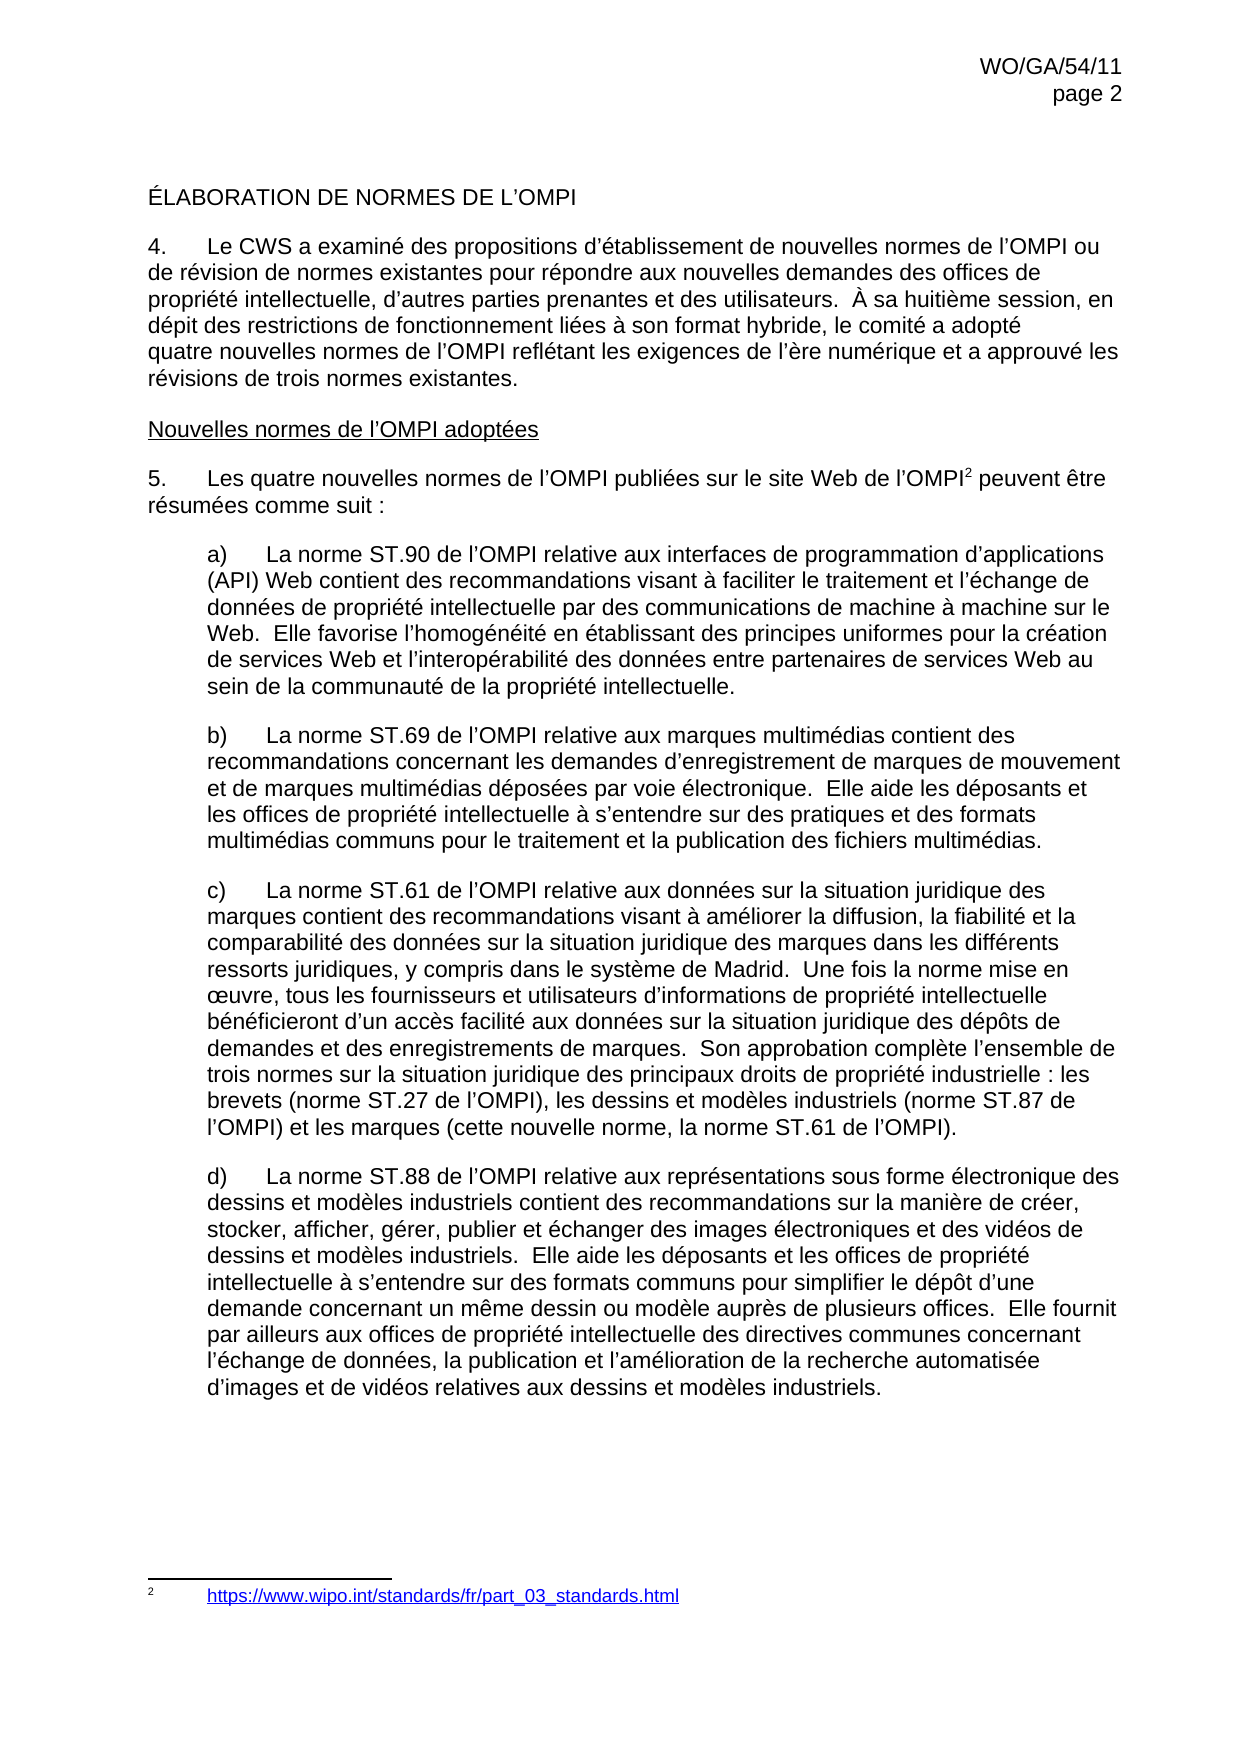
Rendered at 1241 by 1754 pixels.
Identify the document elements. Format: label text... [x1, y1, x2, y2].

list La norme ST.90 de l’OMPI relative aux interfaces de programmation d’applications (API) Web contient des recommandations visant à faciliter le traitement et l’échange de données de propriété intellectuelle par des communications de machine à machine sur le Web. Elle favorise l’homogénéité en établissant des principes uniformes pour la création de services Web et l’interopérabilité des données entre partenaires de services Web au sein de la communauté de la propriété intellectuelle. [207, 541, 1122, 699]
list La norme ST.69 de l’OMPI relative aux marques multimédias contient des recommandations concernant les demandes d’enregistrement de marques de mouvement et de marques multimédias déposées par voie électronique. Elle aide les déposants et les offices de propriété intellectuelle à s’entendre sur des pratiques et des formats multimédias communs pour le traitement et la publication des fichiers multimédias. [207, 722, 1122, 854]
subtitle Élaboration de normes de l’OMPI [148, 183, 1122, 210]
list La norme ST.88 de l’OMPI relative aux représentations sous forme électronique des dessins et modèles industriels contient des recommandations sur la manière de créer, stocker, afficher, gérer, publier et échanger des images électroniques et des vidéos de dessins et modèles industriels. Elle aide les déposants et les offices de propriété intellectuelle à s’entendre sur des formats communs pour simplifier le dépôt d’une demande concernant un même dessin ou modèle auprès de plusieurs offices. Elle fournit par ailleurs aux offices de propriété intellectuelle des directives communes concernant l’échange de données, la publication et l’amélioration de la recherche automatisée d’images et de vidéos relatives aux dessins et modèles industriels. [207, 1163, 1122, 1400]
list 4. Le CWS a examiné des propositions d’établissement de nouvelles normes de l’OMPI ou de révision de normes existantes pour répondre aux nouvelles demandes des offices de propriété intellectuelle, d’autres parties prenantes et des utilisateurs. À sa huitième session, en dépit des restrictions de fonctionnement liées à son format hybride, le comité a adopté quatre nouvelles normes de l’OMPI reflétant les exigences de l’ère numérique et a approuvé les révisions de trois normes existantes. [148, 233, 1122, 391]
text Les quatre nouvelles normes de l’OMPI publiées sur le site Web de l’OMPI peuvent être résumées comme suit : [148, 465, 1122, 518]
list La norme ST.61 de l’OMPI relative aux données sur la situation juridique des marques contient des recommandations visant à améliorer la diffusion, la fiabilité et la comparabilité des données sur la situation juridique des marques dans les différents ressorts juridiques, y compris dans le système de Madrid. Une fois la norme mise en œuvre, tous les fournisseurs et utilisateurs d’informations de propriété intellectuelle bénéficieront d’un accès facilité aux données sur la situation juridique des dépôts de demandes et des enregistrements de marques. Son approbation complète l’ensemble de trois normes sur la situation juridique des principaux droits de propriété industrielle : les brevets (norme ST.27 de l’OMPI), les dessins et modèles industriels (norme ST.87 de l’OMPI) et les marques (cette nouvelle norme, la norme ST.61 de l’OMPI). [207, 877, 1122, 1140]
subtitle Nouvelles normes de l’OMPI adoptées [148, 416, 1122, 442]
